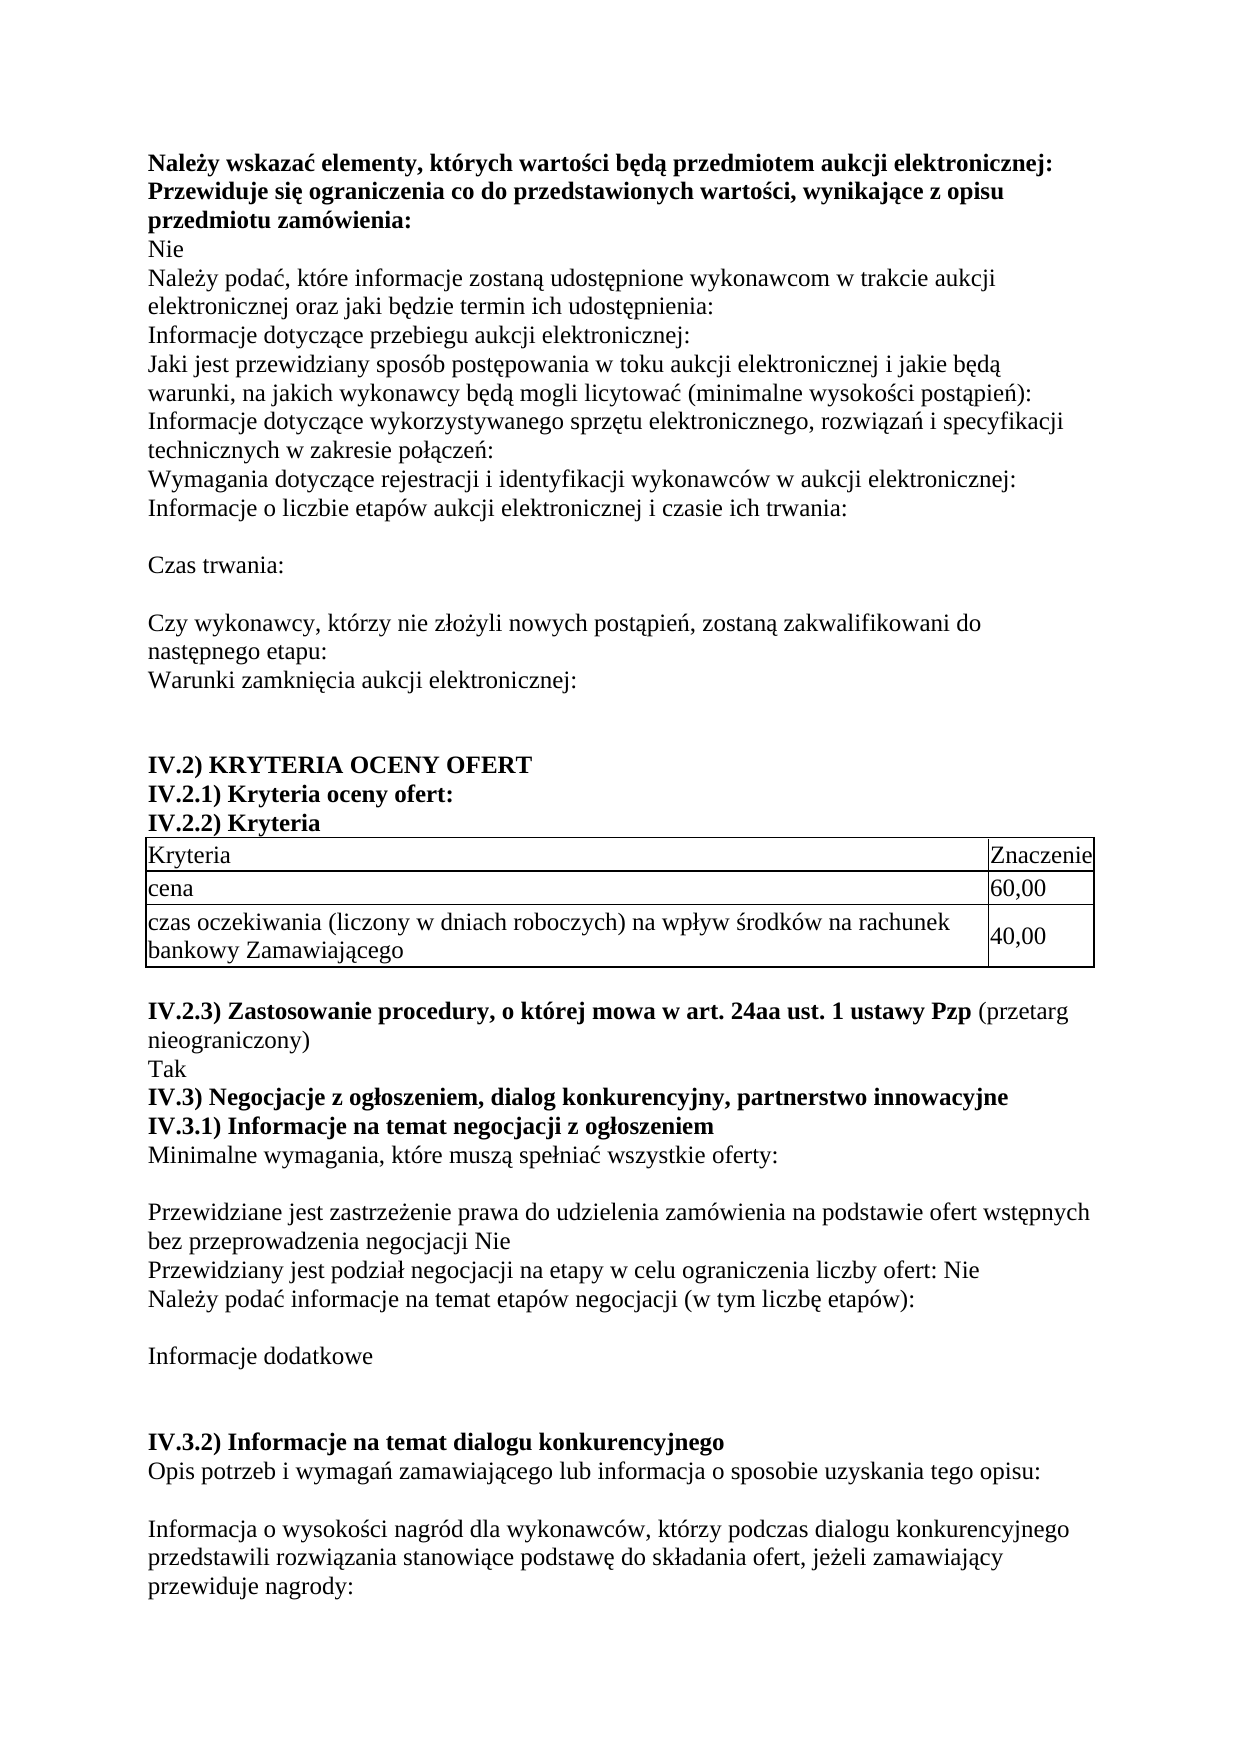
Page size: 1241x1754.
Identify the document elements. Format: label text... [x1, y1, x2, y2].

table_cell cena [147, 872, 988, 904]
table_cell 60,00 [989, 872, 1093, 904]
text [148, 148, 1093, 521]
table_header Kryteria [147, 838, 988, 870]
table_header Znaczenie [989, 838, 1093, 870]
text IV.2) KRYTERIA OCENY OFERT IV.2.1) Kryteria oceny ofert: IV.2.2) Kryteria [148, 722, 1093, 837]
table_cell czas oczekiwania (liczony w dniach roboczych) na wpływ środków na rachunek bankowy Zamawiającego [147, 905, 988, 966]
text Czas trwania: Czy wykonawcy, którzy nie złożyli nowych postąpień, zostaną zakwalifikowani do następnego etapu: Warunki zamknięcia aukcji elektronicznej: [148, 521, 1093, 722]
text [148, 968, 1093, 1600]
table_cell 40,00 [989, 905, 1093, 966]
